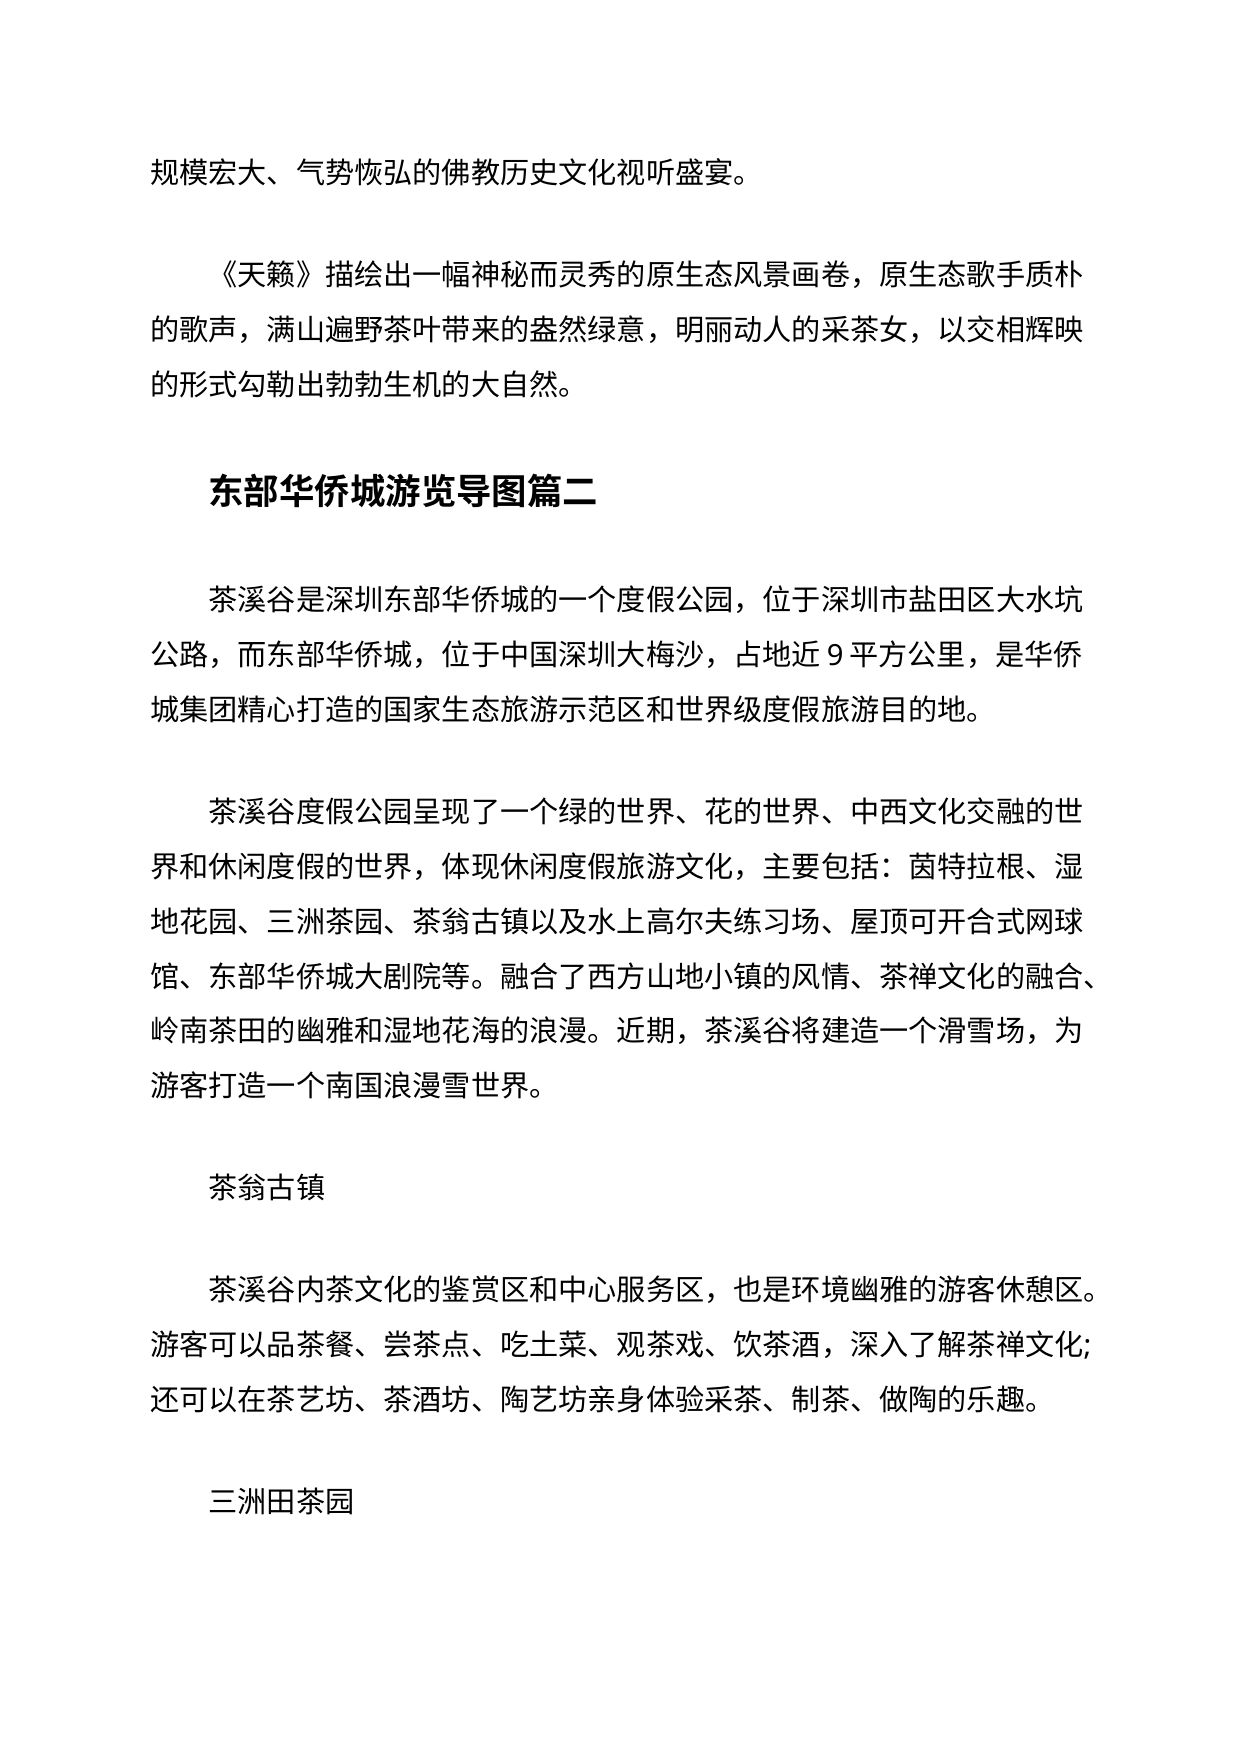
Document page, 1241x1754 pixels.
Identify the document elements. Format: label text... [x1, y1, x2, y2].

text 茶溪谷内茶文化的鉴赏区和中心服务区，也是环境幽雅的游客休憩区。游客可以品茶餐、尝茶点、吃土菜、观茶戏、饮茶酒，深入了解茶禅文化;还可以在茶艺坊、茶酒坊、陶艺坊亲身体验采茶、制茶、做陶的乐趣。 [150, 1266, 1090, 1419]
text 三洲田茶园 [150, 1478, 1090, 1520]
text 茶溪谷是深圳东部华侨城的一个度假公园，位于深圳市盐田区大水坑公路，而东部华侨城，位于中国深圳大梅沙，占地近9平方公里，是华侨城集团精心打造的国家生态旅游示范区和世界级度假旅游目的地。 [150, 577, 1090, 729]
text 茶翁古镇 [150, 1165, 1090, 1207]
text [150, 150, 1090, 192]
text 茶溪谷度假公园呈现了一个绿的世界、花的世界、中西文化交融的世界和休闲度假的世界，体现休闲度假旅游文化，主要包括：茵特拉根、湿地花园、三洲茶园、茶翁古镇以及水上高尔夫练习场、屋顶可开合式网球馆、东部华侨城大剧院等。融合了西方山地小镇的风情、茶禅文化的融合、岭南茶田的幽雅和湿地花海的浪漫。近期，茶溪谷将建造一个滑雪场，为游客打造一个南国浪漫雪世界。 [150, 788, 1090, 1105]
text 《天籁》描绘出一幅神秘而灵秀的原生态风景画卷，原生态歌手质朴的歌声，满山遍野茶叶带来的盎然绿意，明丽动人的采茶女，以交相辉映的形式勾勒出勃勃生机的大自然。 [150, 252, 1090, 404]
text 东部华侨城游览导图篇二 [150, 463, 1090, 514]
